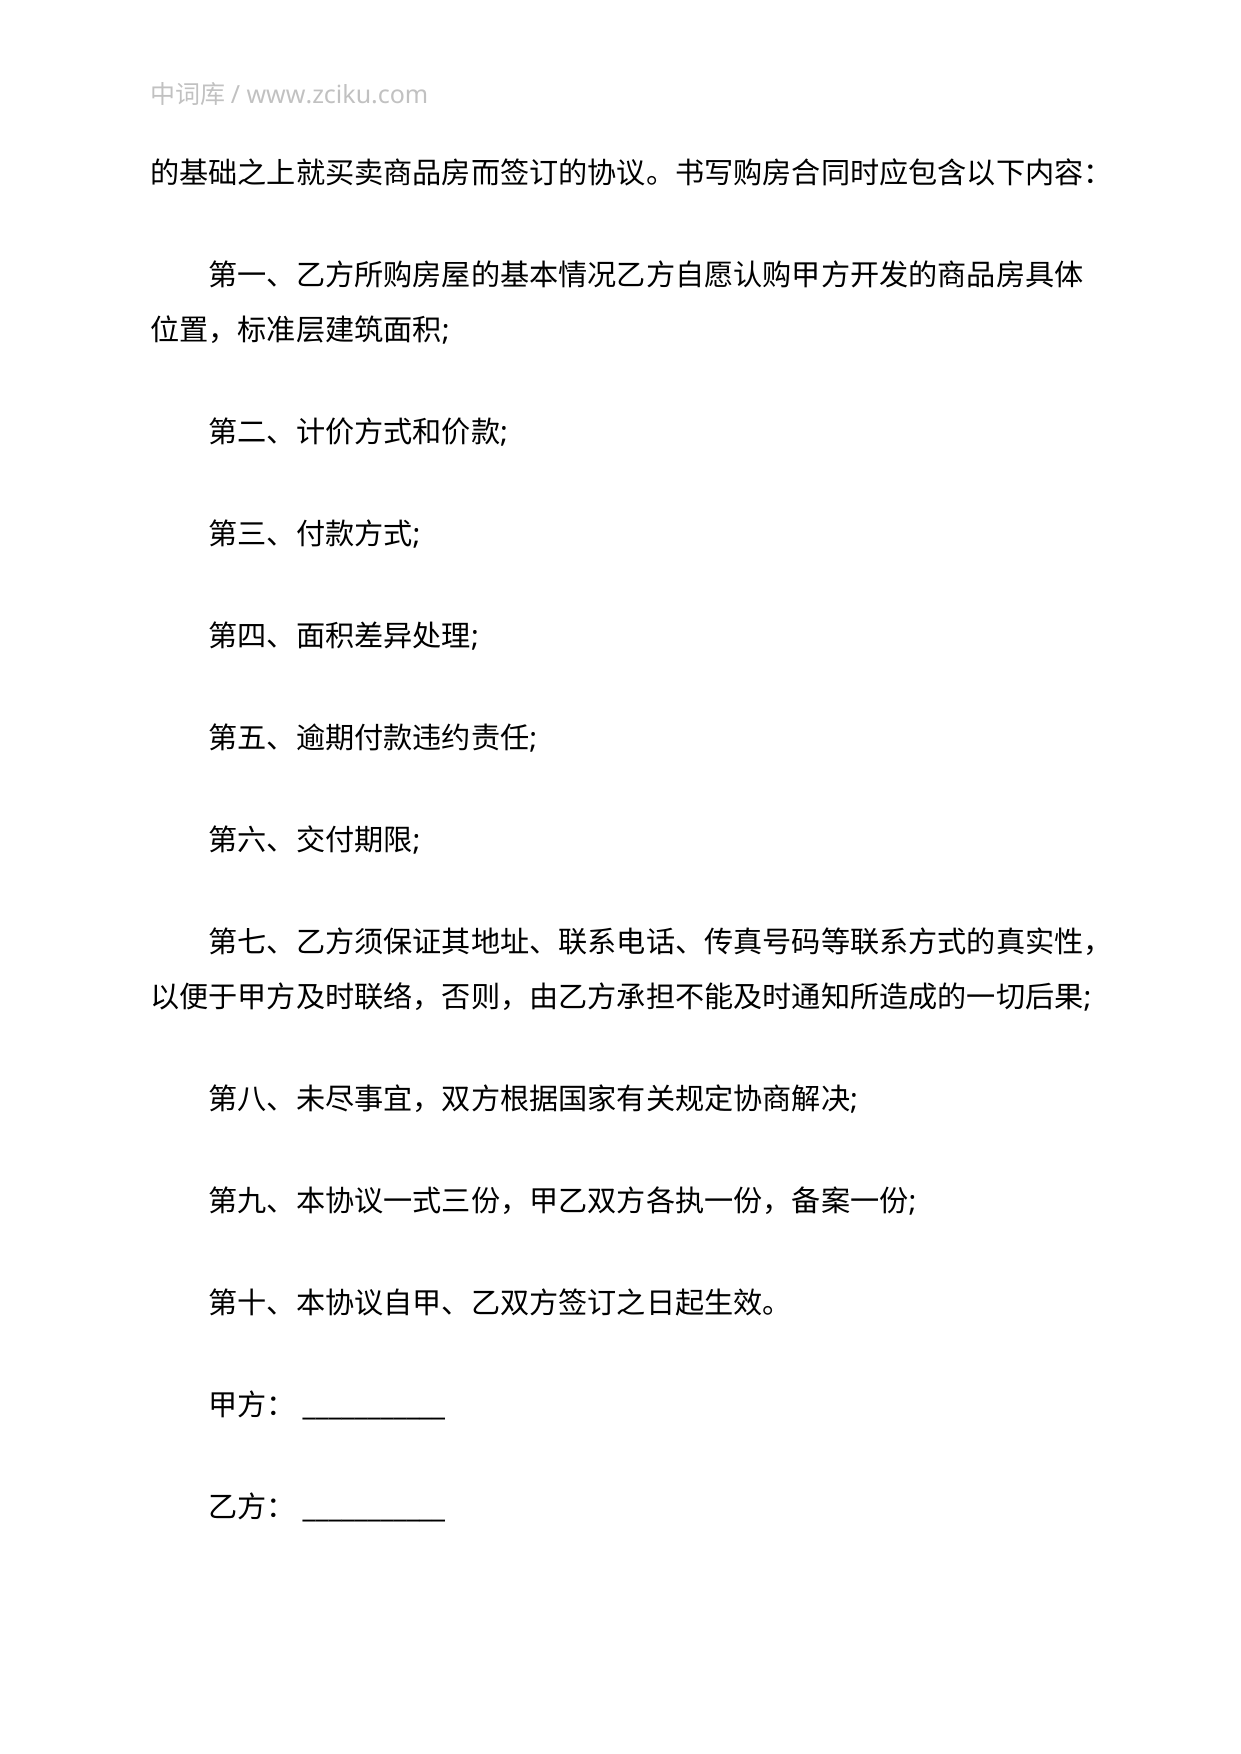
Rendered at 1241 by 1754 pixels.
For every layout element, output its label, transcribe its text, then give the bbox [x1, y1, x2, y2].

text 第四、面积差异处理; [150, 613, 1090, 655]
text 甲方： ___________ [150, 1381, 1090, 1423]
text 第六、交付期限; [150, 817, 1090, 859]
text 第七、乙方须保证其地址、联系电话、传真号码等联系方式的真实性，以便于甲方及时联络，否则，由乙方承担不能及时通知所造成的一切后果; [150, 918, 1090, 1016]
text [150, 150, 1090, 192]
text 第九、本协议一式三份，甲乙双方各执一份，备案一份; [150, 1177, 1090, 1220]
text 第八、未尽事宜，双方根据国家有关规定协商解决; [150, 1075, 1090, 1118]
text 第二、计价方式和价款; [150, 409, 1090, 451]
text 第一、乙方所购房屋的基本情况乙方自愿认购甲方开发的商品房具体位置，标准层建筑面积; [150, 252, 1090, 349]
text 第十、本协议自甲、乙双方签订之日起生效。 [150, 1279, 1090, 1322]
text 第五、逾期付款违约责任; [150, 714, 1090, 757]
text 乙方： ___________ [150, 1483, 1090, 1526]
text 第三、付款方式; [150, 511, 1090, 553]
